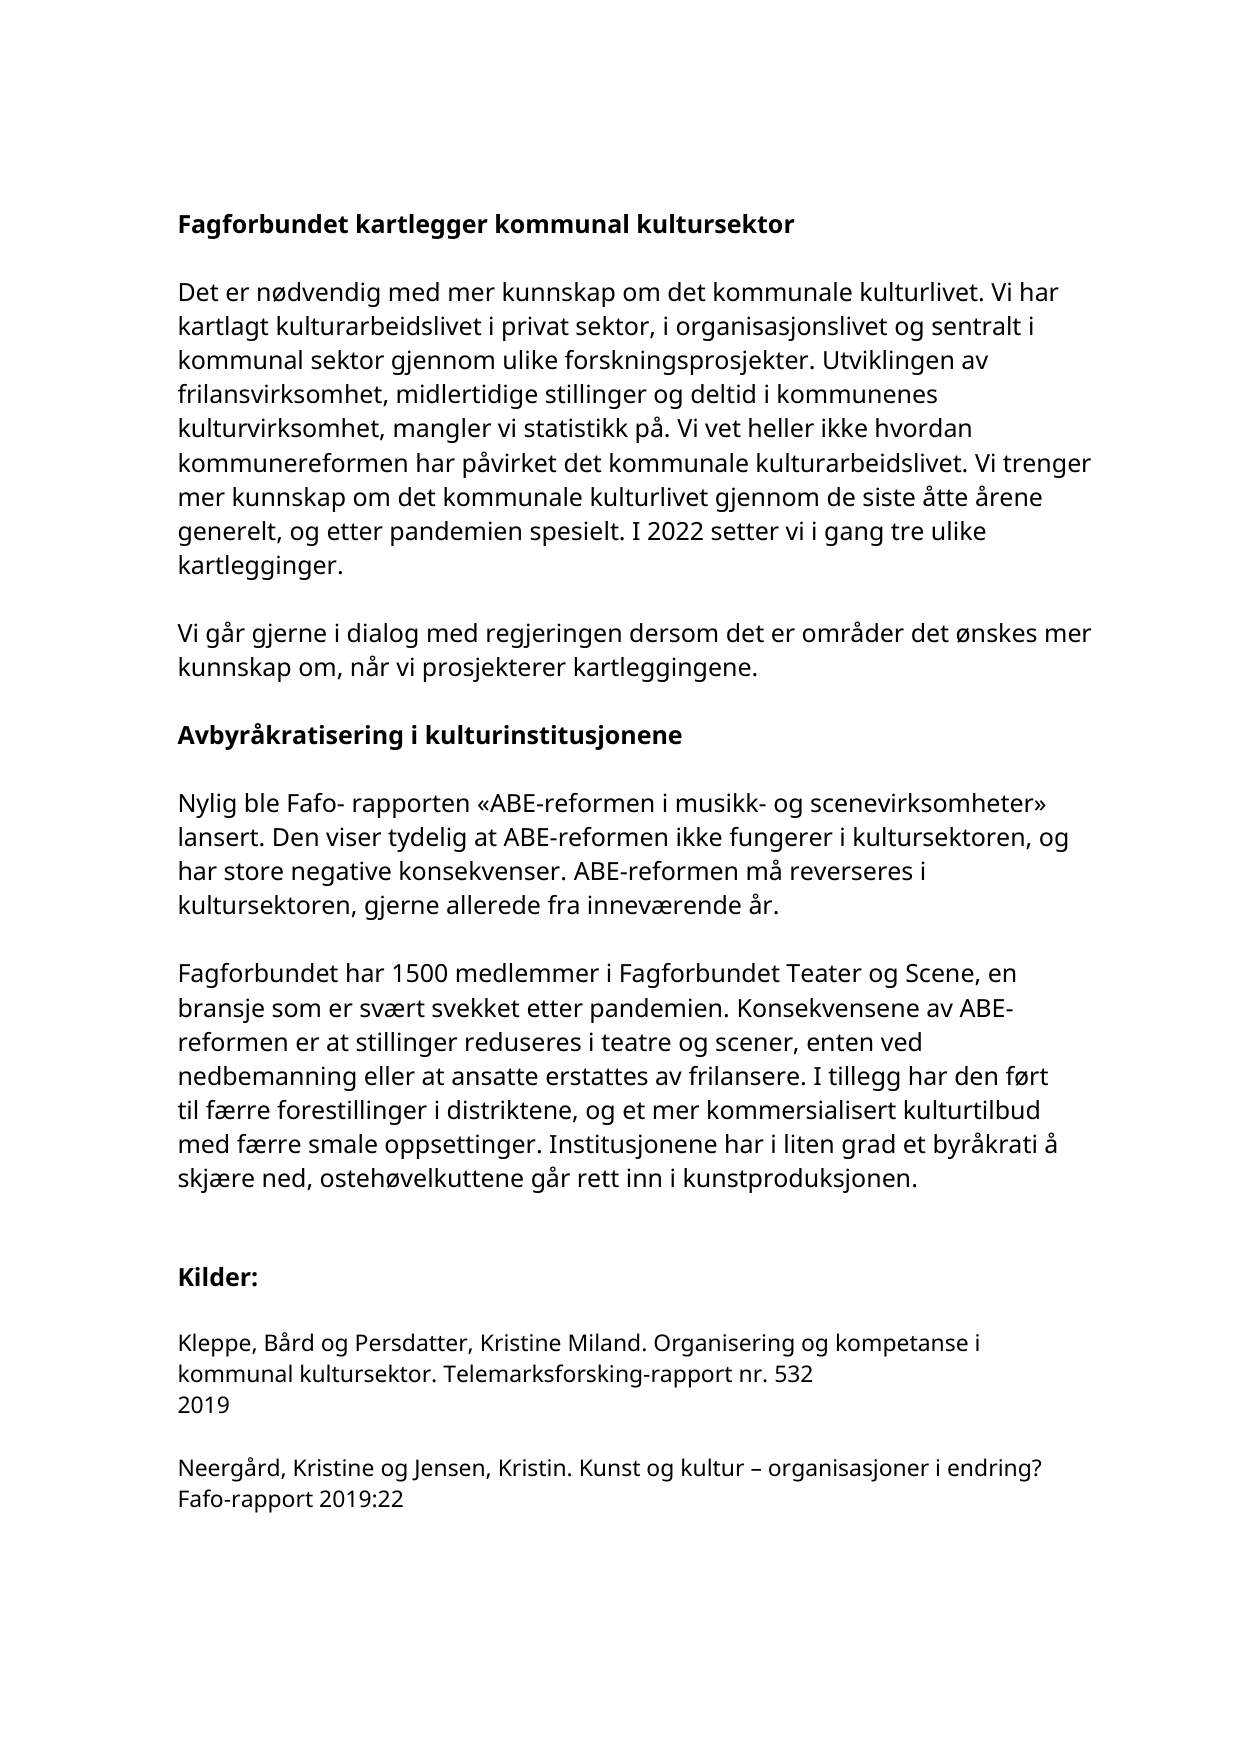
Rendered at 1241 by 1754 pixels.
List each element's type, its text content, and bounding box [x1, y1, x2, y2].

text 2019 [177, 1389, 1092, 1420]
text Fagforbundet kartlegger kommunal kultursektor [177, 207, 1092, 241]
text Kleppe, Bård og Persdatter, Kristine Miland. Organisering og kompetanse i kommunal kultursektor. Telemarksforsking-rapport nr. 532 [177, 1326, 1092, 1389]
text Avbyråkratisering i kulturinstitusjonene [177, 718, 1092, 752]
text Det er nødvendig med mer kunnskap om det kommunale kulturlivet. Vi har kartlagt kulturarbeidslivet i privat sektor, i organisasjonslivet og sentralt i kommunal sektor gjennom ulike forskningsprosjekter. Utviklingen av frilansvirksomhet, midlertidige stillinger og deltid i kommunenes kulturvirksomhet, mangler vi statistikk på. Vi vet heller ikke hvordan kommunereformen har påvirket det kommunale kulturarbeidslivet. Vi trenger mer kunnskap om det kommunale kulturlivet gjennom de siste åtte årene generelt, og etter pandemien spesielt. I 2022 setter vi i gang tre ulike kartlegginger. [177, 275, 1092, 581]
text Neergård, Kristine og Jensen, Kristin. Kunst og kultur – organisasjoner i endring? Fafo-rapport 2019:22 [177, 1451, 1092, 1514]
text Vi går gjerne i dialog med regjeringen dersom det er områder det ønskes mer kunnskap om, når vi prosjekterer kartleggingene. [177, 616, 1092, 684]
text Nylig ble Fafo- rapporten «ABE-reformen i musikk- og scenevirksomheter» lansert. Den viser tydelig at ABE-reformen ikke fungerer i kultursektoren, og har store negative konsekvenser. ABE-reformen må reverseres i kultursektoren, gjerne allerede fra inneværende år. [177, 786, 1092, 922]
text Kilder: [177, 1260, 1092, 1294]
text Fagforbundet har 1500 medlemmer i Fagforbundet Teater og Scene, en bransje som er svært svekket etter pandemien. Konsekvensene av ABE- reformen er at stillinger reduseres i teatre og scener, enten ved nedbemanning eller at ansatte erstattes av frilansere. I tillegg har den ført til færre forestillinger i distriktene, og et mer kommersialisert kulturtilbud med færre smale oppsettinger. Institusjonene har i liten grad et byråkrati å skjære ned, ostehøvelkuttene går rett inn i kunstproduksjonen. [177, 956, 1092, 1194]
